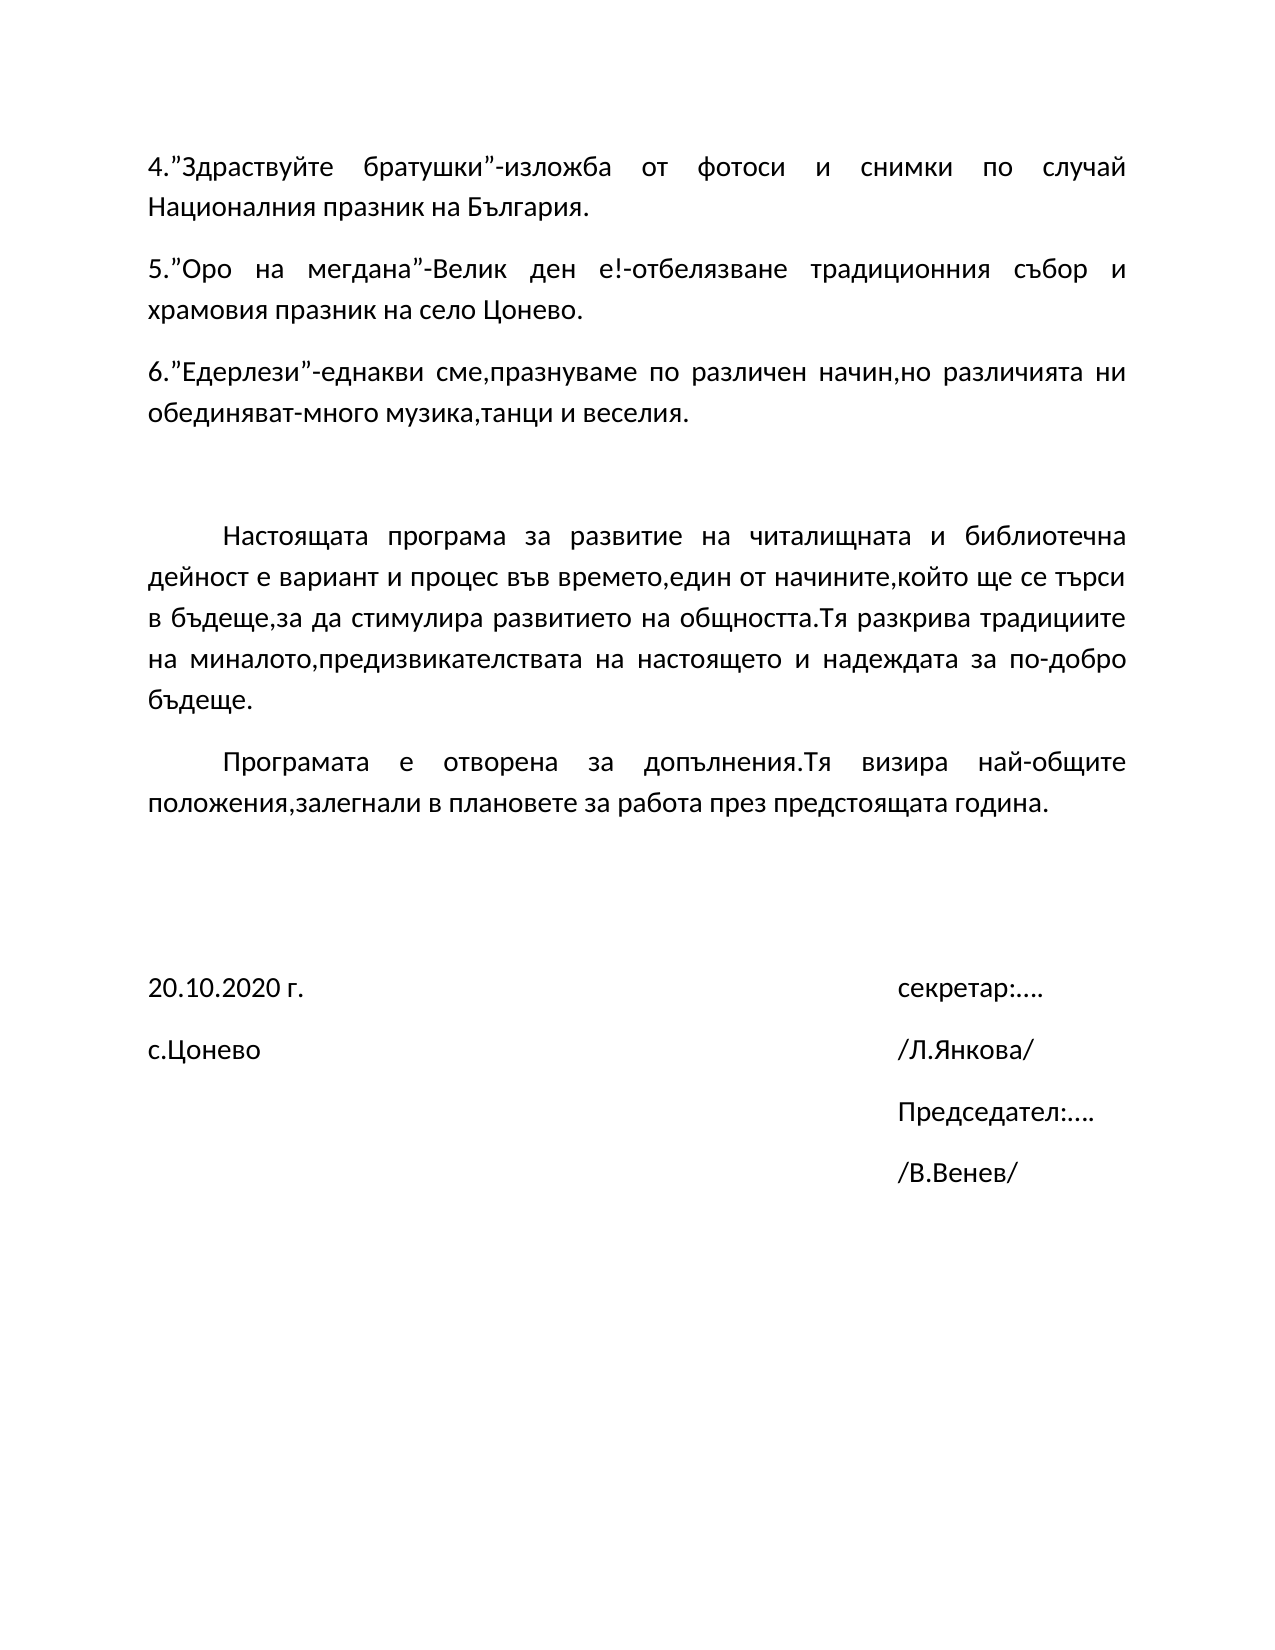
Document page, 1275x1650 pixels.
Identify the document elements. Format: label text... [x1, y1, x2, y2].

text /В.Венев/ [148, 1154, 1127, 1190]
text 5.”Оро на мегдана”-Велик ден е!-отбелязване традиционния събор и храмовия празник на село Цонево. [148, 250, 1127, 327]
text Настоящата програма за развитие на читалищната и библиотечна дейност е вариант и процес във времето,един от начините,който ще се търси в бъдеще,за да стимулира развитието на общността.Тя разкрива традициите на миналото,предизвикателствата на настоящето и надеждата за по-добро бъдеще. [148, 517, 1127, 717]
text 20.10.2020 г. секретар:…. [148, 969, 1127, 1005]
text 4.”Здраствуйте братушки”-изложба от фотоси и снимки по случай Националния празник на България. [148, 148, 1127, 224]
text 6.”Едерлези”-еднакви сме,празнуваме по различен начин,но различията ни обединяват-много музика,танци и веселия. [148, 353, 1127, 429]
text Председател:…. [148, 1093, 1127, 1128]
text с.Цонево /Л.Янкова/ [148, 1031, 1127, 1067]
text Програмата е отворена за допълнения.Тя визира най-общите положения,залегнали в плановете за работа през предстоящата година. [148, 743, 1127, 819]
